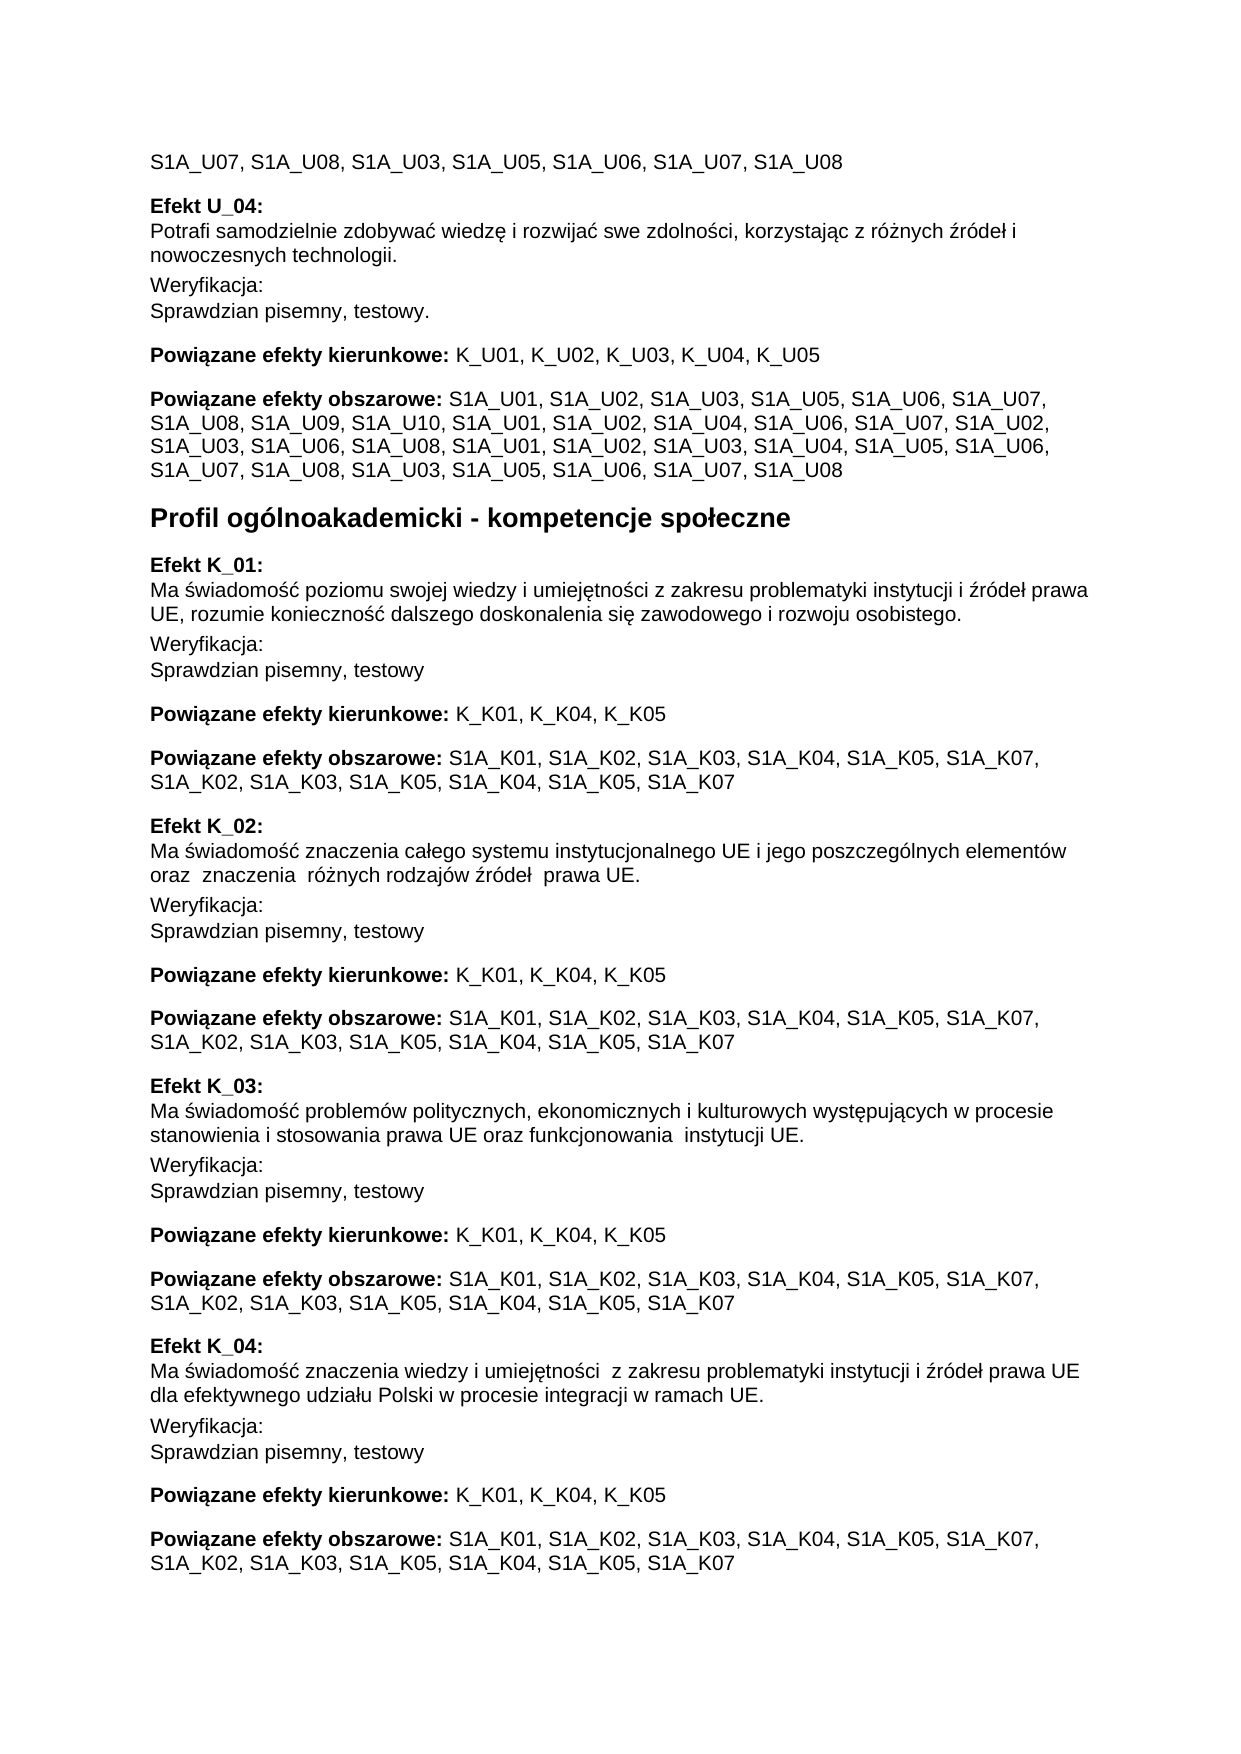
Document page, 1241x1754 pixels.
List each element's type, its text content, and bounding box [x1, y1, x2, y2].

text Sprawdzian pisemny, testowy [150, 919, 1090, 943]
text Powiązane efekty kierunkowe: K_K01, K_K04, K_K05 [150, 1483, 1090, 1507]
text Sprawdzian pisemny, testowy [150, 1179, 1090, 1203]
text Efekt K_03: [150, 1074, 1090, 1098]
text Efekt K_01: [150, 553, 1090, 577]
text Weryfikacja: [150, 1153, 1090, 1177]
text Efekt U_04: [150, 194, 1090, 218]
text Powiązane efekty kierunkowe: K_K01, K_K04, K_K05 [150, 962, 1090, 986]
text Ma świadomość problemów politycznych, ekonomicznych i kulturowych występujących w procesie stanowienia i stosowania prawa UE oraz funkcjonowania instytucji UE. [150, 1099, 1090, 1147]
text Sprawdzian pisemny, testowy [150, 658, 1090, 682]
text Weryfikacja: [150, 1413, 1090, 1437]
subtitle Profil ogólnoakademicki - kompetencje społeczne [150, 502, 1090, 533]
text Powiązane efekty obszarowe: S1A_K01, S1A_K02, S1A_K03, S1A_K04, S1A_K05, S1A_K07, S1A_K02, S1A_K03, S1A_K05, S1A_K04, S1A_K05, S1A_K07 [150, 746, 1090, 794]
text Potrafi samodzielnie zdobywać wiedzę i rozwijać swe zdolności, korzystając z różnych źródeł i nowoczesnych technologii. [150, 219, 1090, 267]
text Powiązane efekty kierunkowe: K_K01, K_K04, K_K05 [150, 702, 1090, 726]
text Powiązane efekty kierunkowe: K_U01, K_U02, K_U03, K_U04, K_U05 [150, 343, 1090, 367]
text Powiązane efekty kierunkowe: K_K01, K_K04, K_K05 [150, 1223, 1090, 1247]
text Weryfikacja: [150, 632, 1090, 656]
text Ma świadomość znaczenia wiedzy i umiejętności z zakresu problematyki instytucji i źródeł prawa UE dla efektywnego udziału Polski w procesie integracji w ramach UE. [150, 1359, 1090, 1407]
text Powiązane efekty obszarowe: S1A_K01, S1A_K02, S1A_K03, S1A_K04, S1A_K05, S1A_K07, S1A_K02, S1A_K03, S1A_K05, S1A_K04, S1A_K05, S1A_K07 [150, 1006, 1090, 1054]
text Efekt K_02: [150, 813, 1090, 837]
text Efekt K_04: [150, 1334, 1090, 1358]
text Powiązane efekty obszarowe: S1A_K01, S1A_K02, S1A_K03, S1A_K04, S1A_K05, S1A_K07, S1A_K02, S1A_K03, S1A_K05, S1A_K04, S1A_K05, S1A_K07 [150, 1267, 1090, 1314]
text Ma świadomość znaczenia całego systemu instytucjonalnego UE i jego poszczególnych elementów oraz znaczenia różnych rodzajów źródeł prawa UE. [150, 838, 1090, 886]
text Powiązane efekty obszarowe: S1A_K01, S1A_K02, S1A_K03, S1A_K04, S1A_K05, S1A_K07, S1A_K02, S1A_K03, S1A_K05, S1A_K04, S1A_K05, S1A_K07 [150, 1527, 1090, 1575]
text Weryfikacja: [150, 893, 1090, 917]
text Ma świadomość poziomu swojej wiedzy i umiejętności z zakresu problematyki instytucji i źródeł prawa UE, rozumie konieczność dalszego doskonalenia się zawodowego i rozwoju osobistego. [150, 578, 1090, 626]
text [150, 150, 1090, 174]
text Weryfikacja: [150, 273, 1090, 297]
text Sprawdzian pisemny, testowy [150, 1439, 1090, 1463]
text Sprawdzian pisemny, testowy. [150, 299, 1090, 323]
